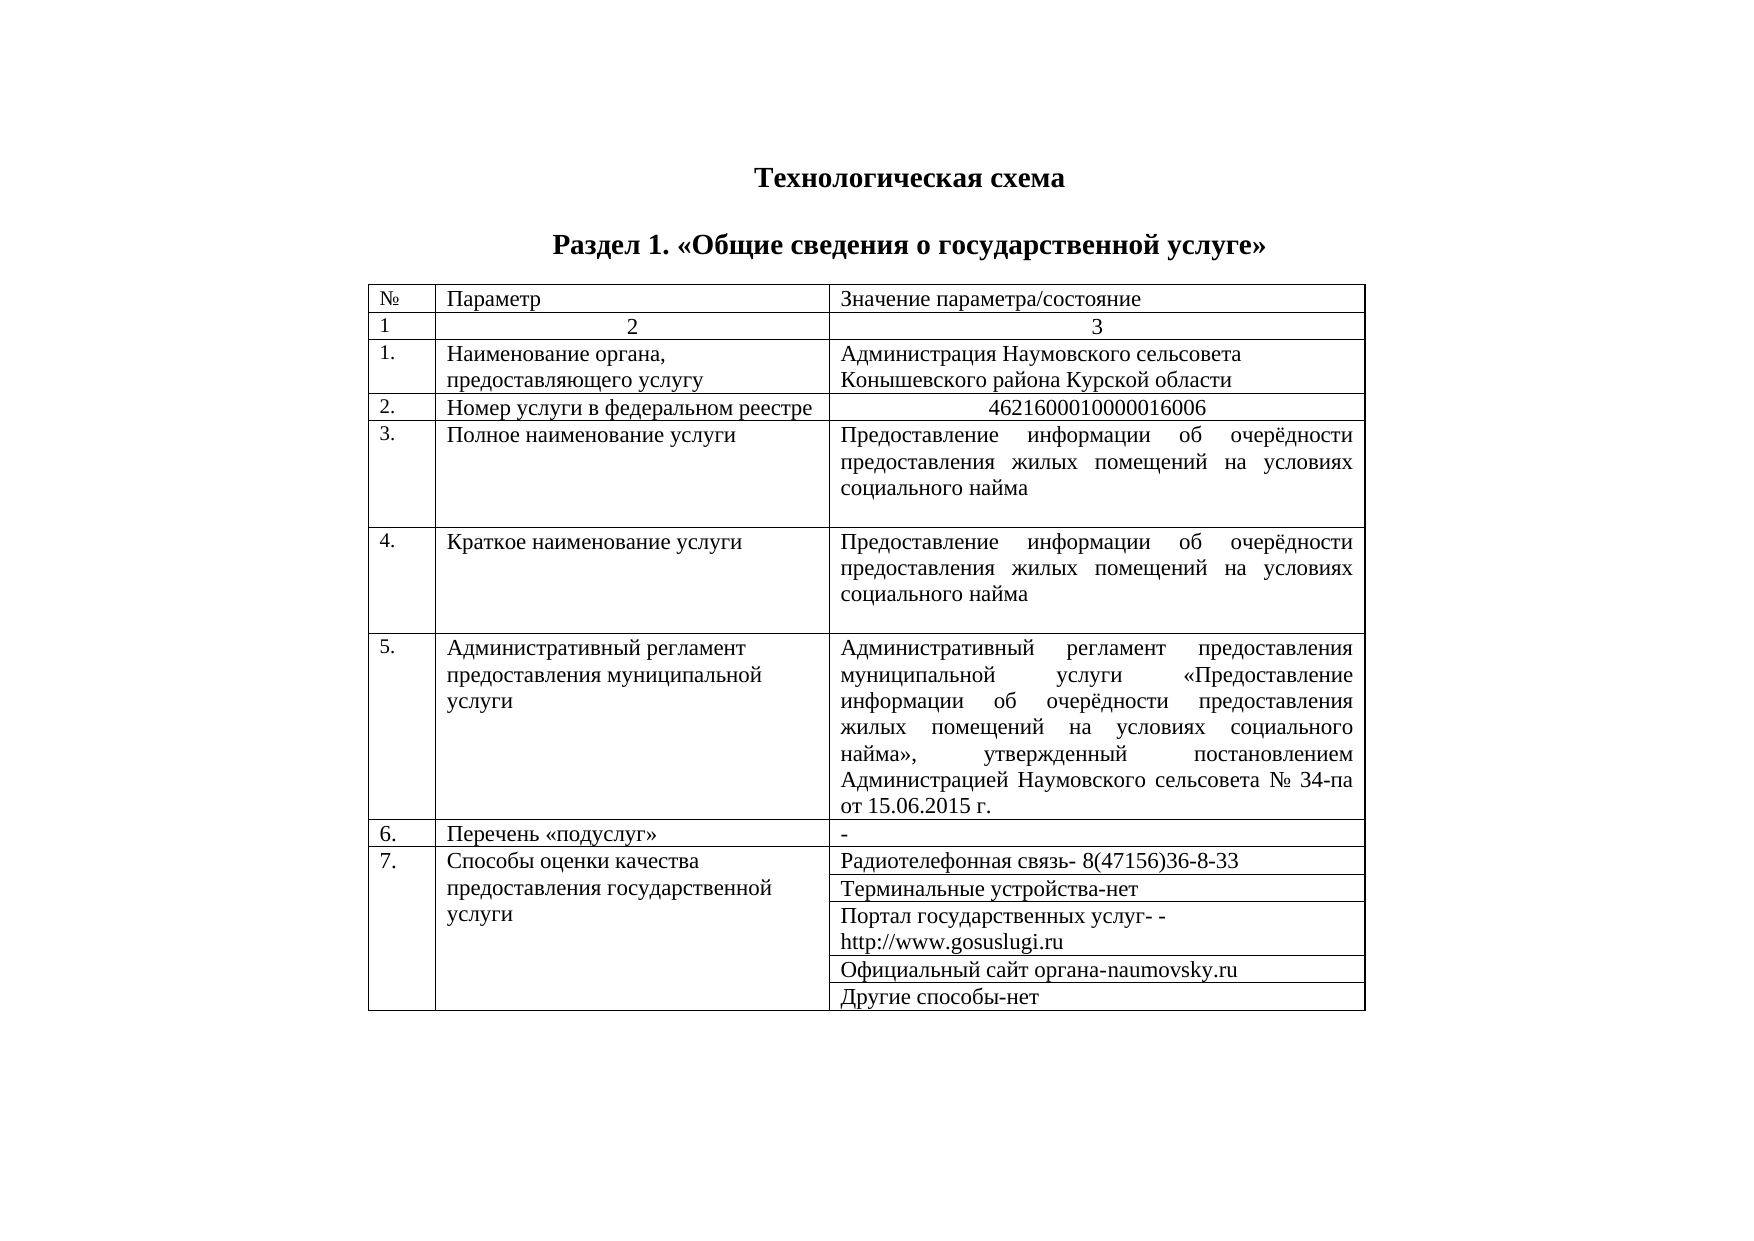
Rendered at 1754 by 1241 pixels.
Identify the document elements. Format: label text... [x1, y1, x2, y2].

table_header Значение параметра/состояние [830, 285, 1364, 312]
table_cell 3. [369, 421, 435, 527]
table_header № [369, 285, 435, 312]
table_cell Административный регламент предоставления муниципальной услуги «Предоставление информации об очерёдности предоставления жилых помещений на условиях социального найма», утвержденный постановлением Администрацией Наумовского сельсовета № 34-па от 15.06.2015 г. [830, 634, 1364, 819]
table_cell - [830, 820, 1364, 846]
text Технологическая схема [118, 160, 1701, 193]
table_cell 4. [369, 528, 435, 633]
table_cell Краткое наименование услуги [436, 528, 829, 633]
table_cell Официальный сайт органа-naumovsky.ru [830, 956, 1364, 982]
table_cell Способы оценки качества предоставления государственной услуги [436, 847, 829, 1009]
table_cell 3 [830, 313, 1364, 339]
table_cell 1. [369, 340, 435, 393]
table_cell 2. [369, 394, 435, 420]
table_header Параметр [436, 285, 829, 312]
table_cell Перечень «подуслуг» [436, 820, 829, 846]
table_cell 7. [369, 847, 435, 1009]
table_cell Административный регламент предоставления муниципальной услуги [436, 634, 829, 819]
table_cell Предоставление информации об очерёдности предоставления жилых помещений на условиях социального найма [830, 421, 1364, 527]
table_cell Портал государственных услуг- - http://www.gosuslugi.ru [830, 902, 1364, 955]
table_cell Полное наименование услуги [436, 421, 829, 527]
table_cell 1 [369, 313, 435, 339]
text Раздел 1. «Общие сведения о государственной услуге» [118, 227, 1701, 260]
table_cell 4621600010000016006 [830, 394, 1364, 420]
table_cell Администрация Наумовского сельсовета Конышевского района Курской области [830, 340, 1364, 393]
table_cell Терминальные устройства-нет [830, 875, 1364, 901]
table_cell Номер услуги в федеральном реестре [436, 394, 829, 420]
table_cell 2 [436, 313, 829, 339]
table_cell Предоставление информации об очерёдности предоставления жилых помещений на условиях социального найма [830, 528, 1364, 633]
table_cell 5. [369, 634, 435, 819]
table_cell Наименование органа, предоставляющего услугу [436, 340, 829, 393]
table_cell Другие способы-нет [830, 983, 1364, 1009]
table_cell Радиотелефонная связь- 8(47156)36-8-33 [830, 847, 1364, 873]
table_cell 6. [369, 820, 435, 846]
